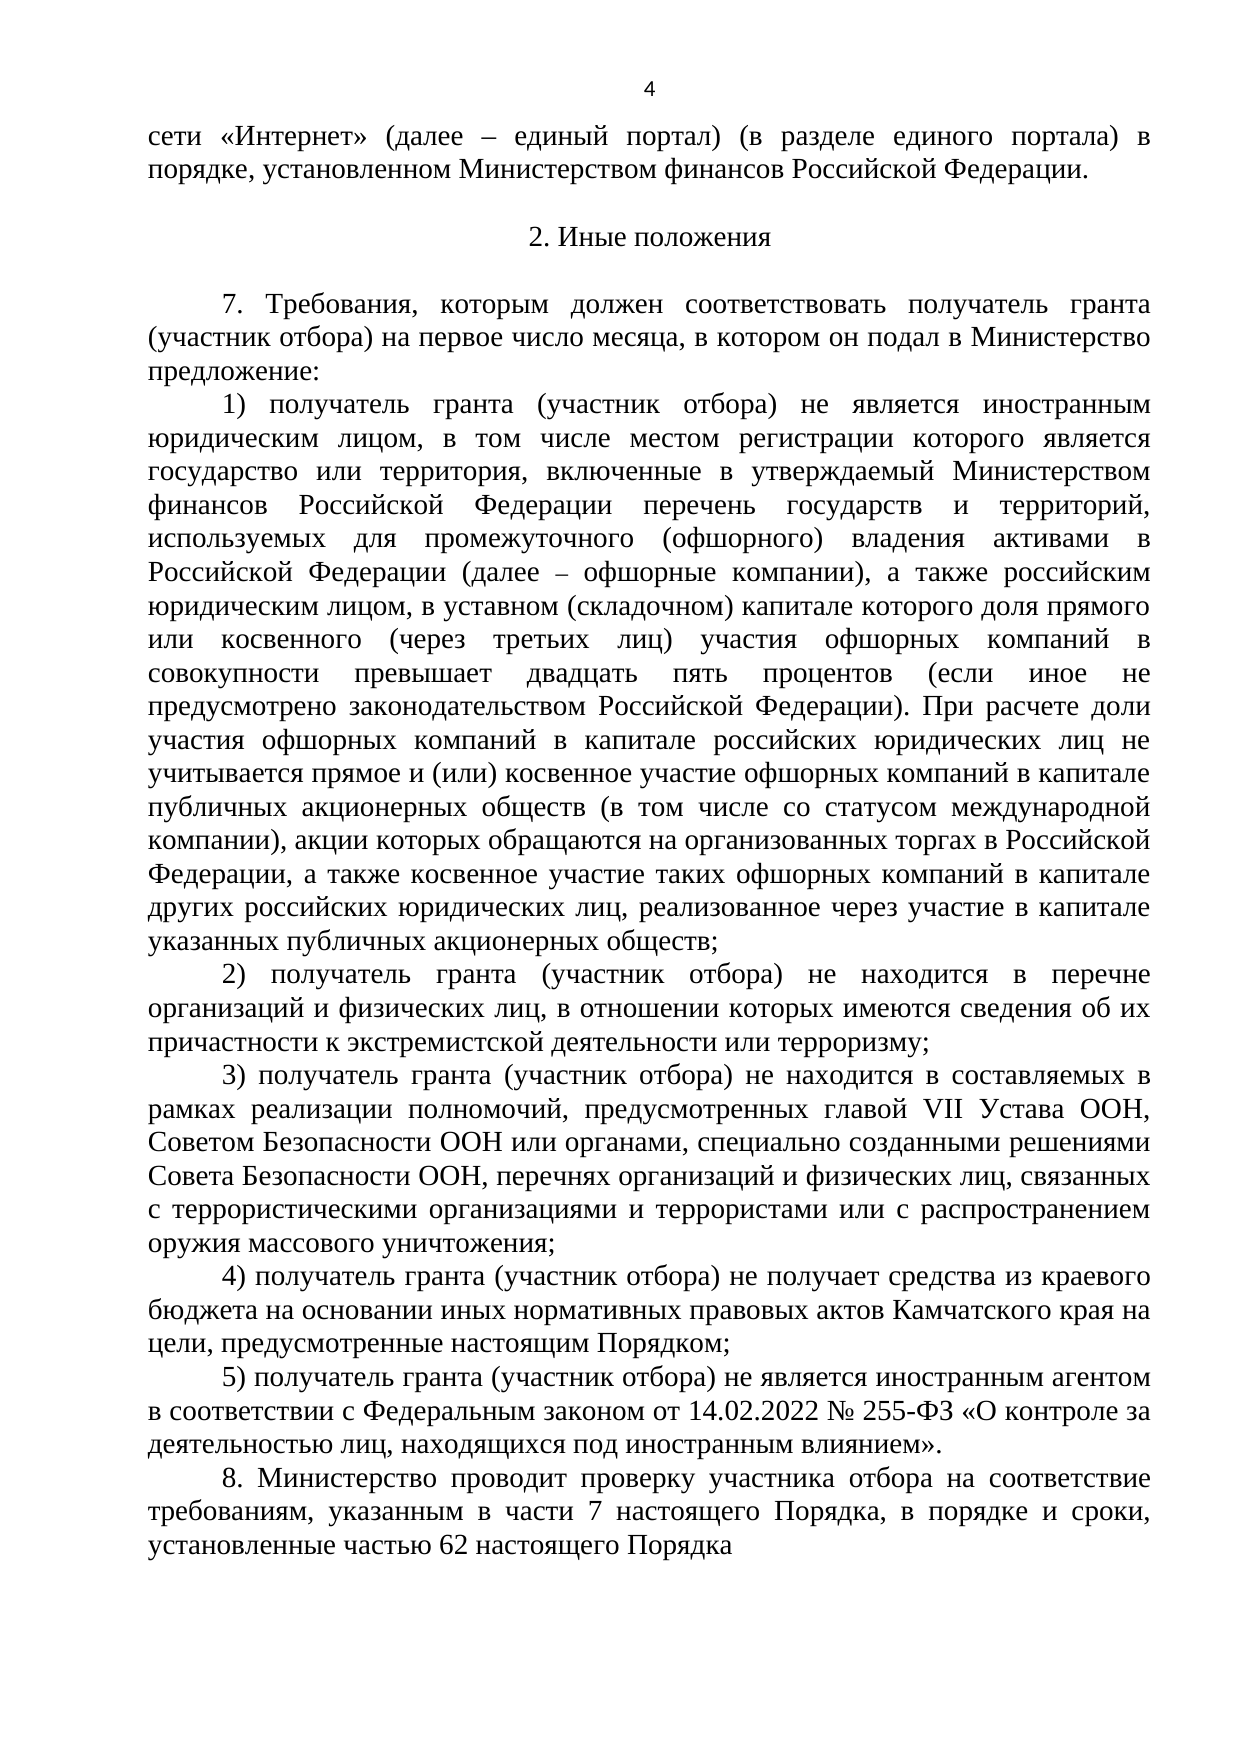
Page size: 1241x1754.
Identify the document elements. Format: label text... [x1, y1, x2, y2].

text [148, 118, 1152, 185]
text 3) получатель гранта (участник отбора) не находится в составляемых в рамках реализации полномочий, предусмотренных главой VII Устава ООН, Советом Безопасности ООН или органами, специально созданными решениями Совета Безопасности ООН, перечнях организаций и физических лиц, связанных с террористическими организациями и террористами или с распространением оружия массового уничтожения; [148, 1057, 1152, 1258]
text 7. Требования, которым должен соответствовать получатель гранта (участник отбора) на первое число месяца, в котором он подал в Министерство предложение: [148, 286, 1152, 386]
text 8. Министерство проводит проверку участника отбора на соответствие требованиям, указанным в части 7 настоящего Порядка, в порядке и сроки, установленные частью 62 настоящего Порядка [148, 1460, 1152, 1560]
text 1) получатель гранта (участник отбора) не является иностранным юридическим лицом, в том числе местом регистрации которого является государство или территория, включенные в утверждаемый Министерством финансов Российской Федерации перечень государств и территорий, используемых для промежуточного (офшорного) владения активами в Российской Федерации (далее – офшорные компании), а также российским юридическим лицом, в уставном (складочном) капитале которого доля прямого или косвенного (через третьих лиц) участия офшорных компаний в совокупности превышает двадцать пять процентов (если иное не предусмотрено законодательством Российской Федерации). При расчете доли участия офшорных компаний в капитале российских юридических лиц не учитывается прямое и (или) косвенное участие офшорных компаний в капитале публичных акционерных обществ (в том числе со статусом международной компании), акции которых обращаются на организованных торгах в Российской Федерации, а также косвенное участие таких офшорных компаний в капитале других российских юридических лиц, реализованное через участие в капитале указанных публичных акционерных обществ; [148, 386, 1152, 957]
text 2. Иные положения [148, 219, 1152, 252]
text 5) получатель гранта (участник отбора) не является иностранным агентом в соответствии с Федеральным законом от 14.02.2022 № 255-ФЗ «О контроле за деятельностью лиц, находящихся под иностранным влиянием». [148, 1359, 1152, 1460]
text 4) получатель гранта (участник отбора) не получает средства из краевого бюджета на основании иных нормативных правовых актов Камчатского края на цели, предусмотренные настоящим Порядком; [148, 1258, 1152, 1359]
text 2) получатель гранта (участник отбора) не находится в перечне организаций и физических лиц, в отношении которых имеются сведения об их причастности к экстремистской деятельности или терроризму; [148, 957, 1152, 1057]
